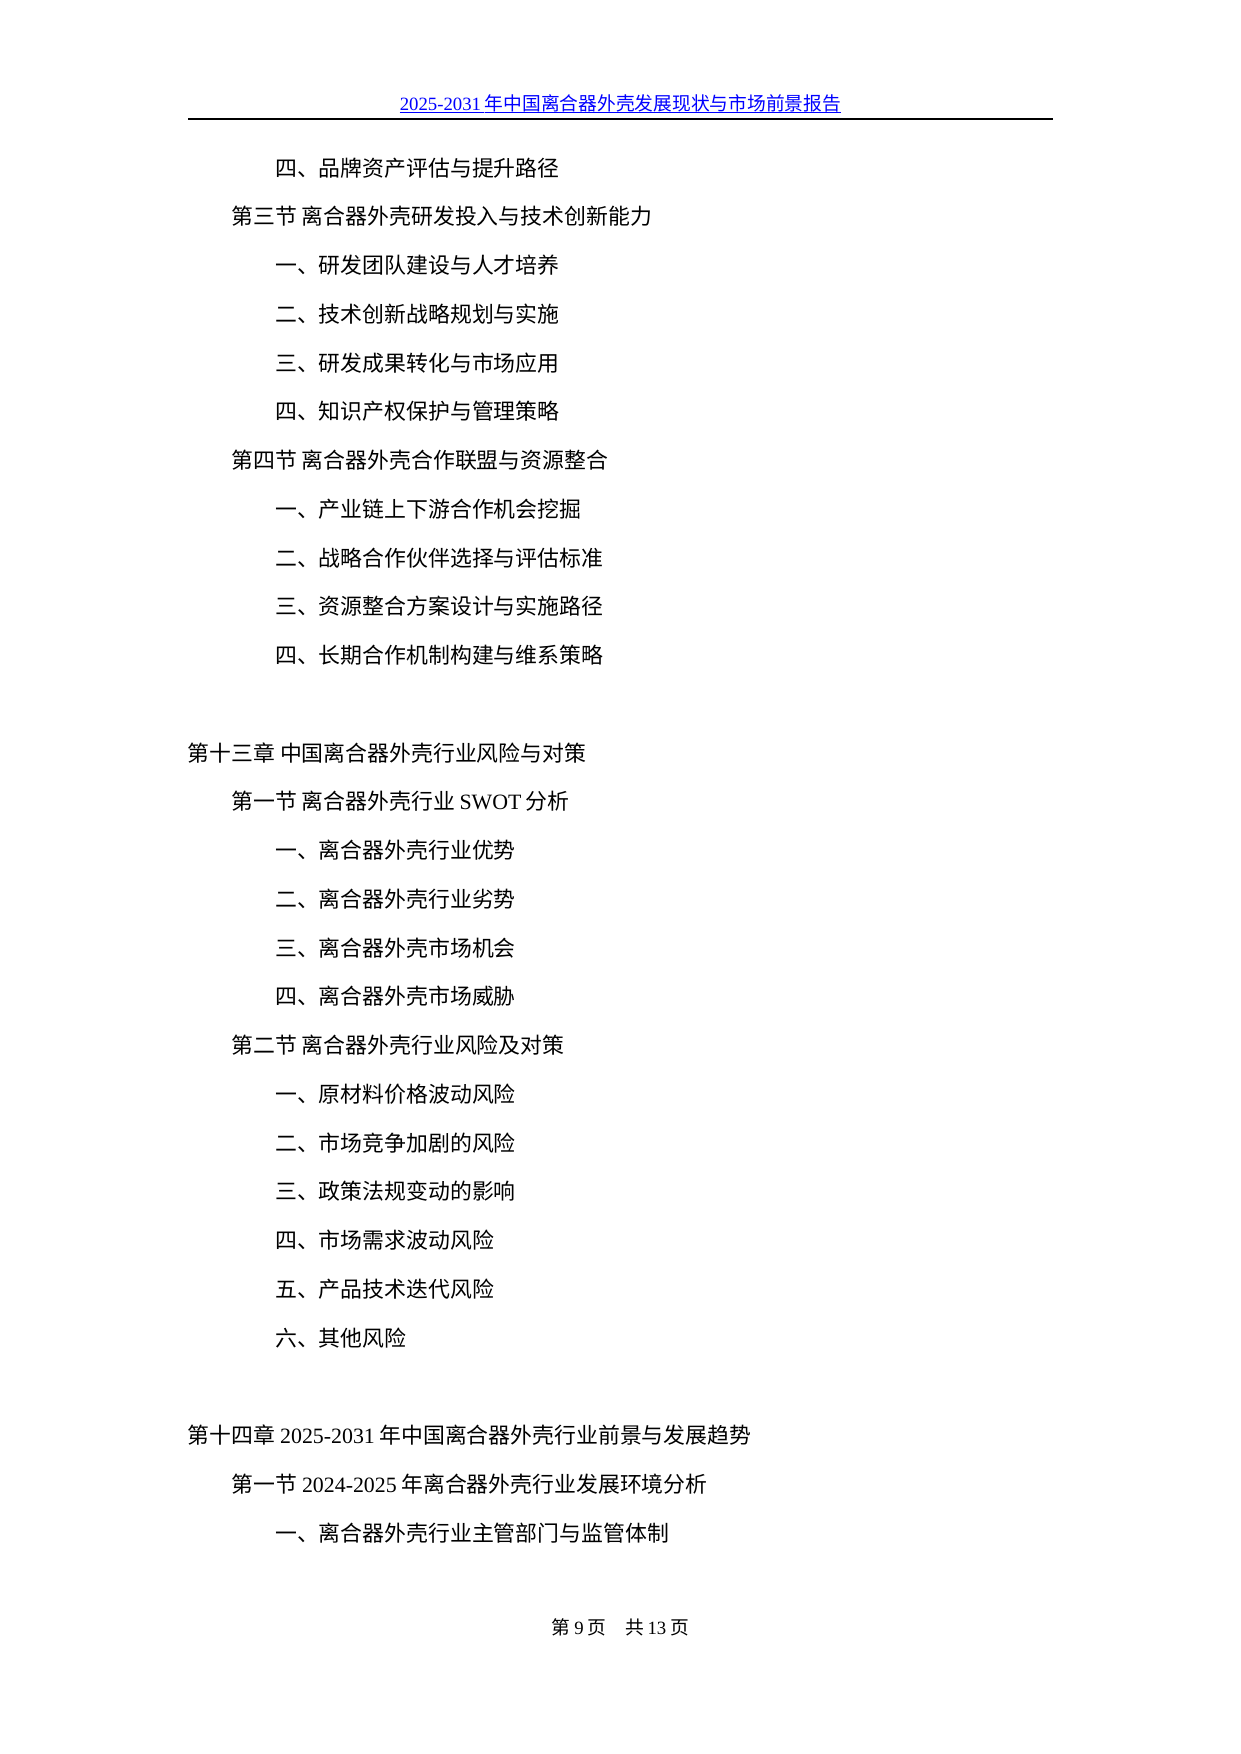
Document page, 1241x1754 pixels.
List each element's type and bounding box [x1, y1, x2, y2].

text [187, 150, 1053, 1548]
